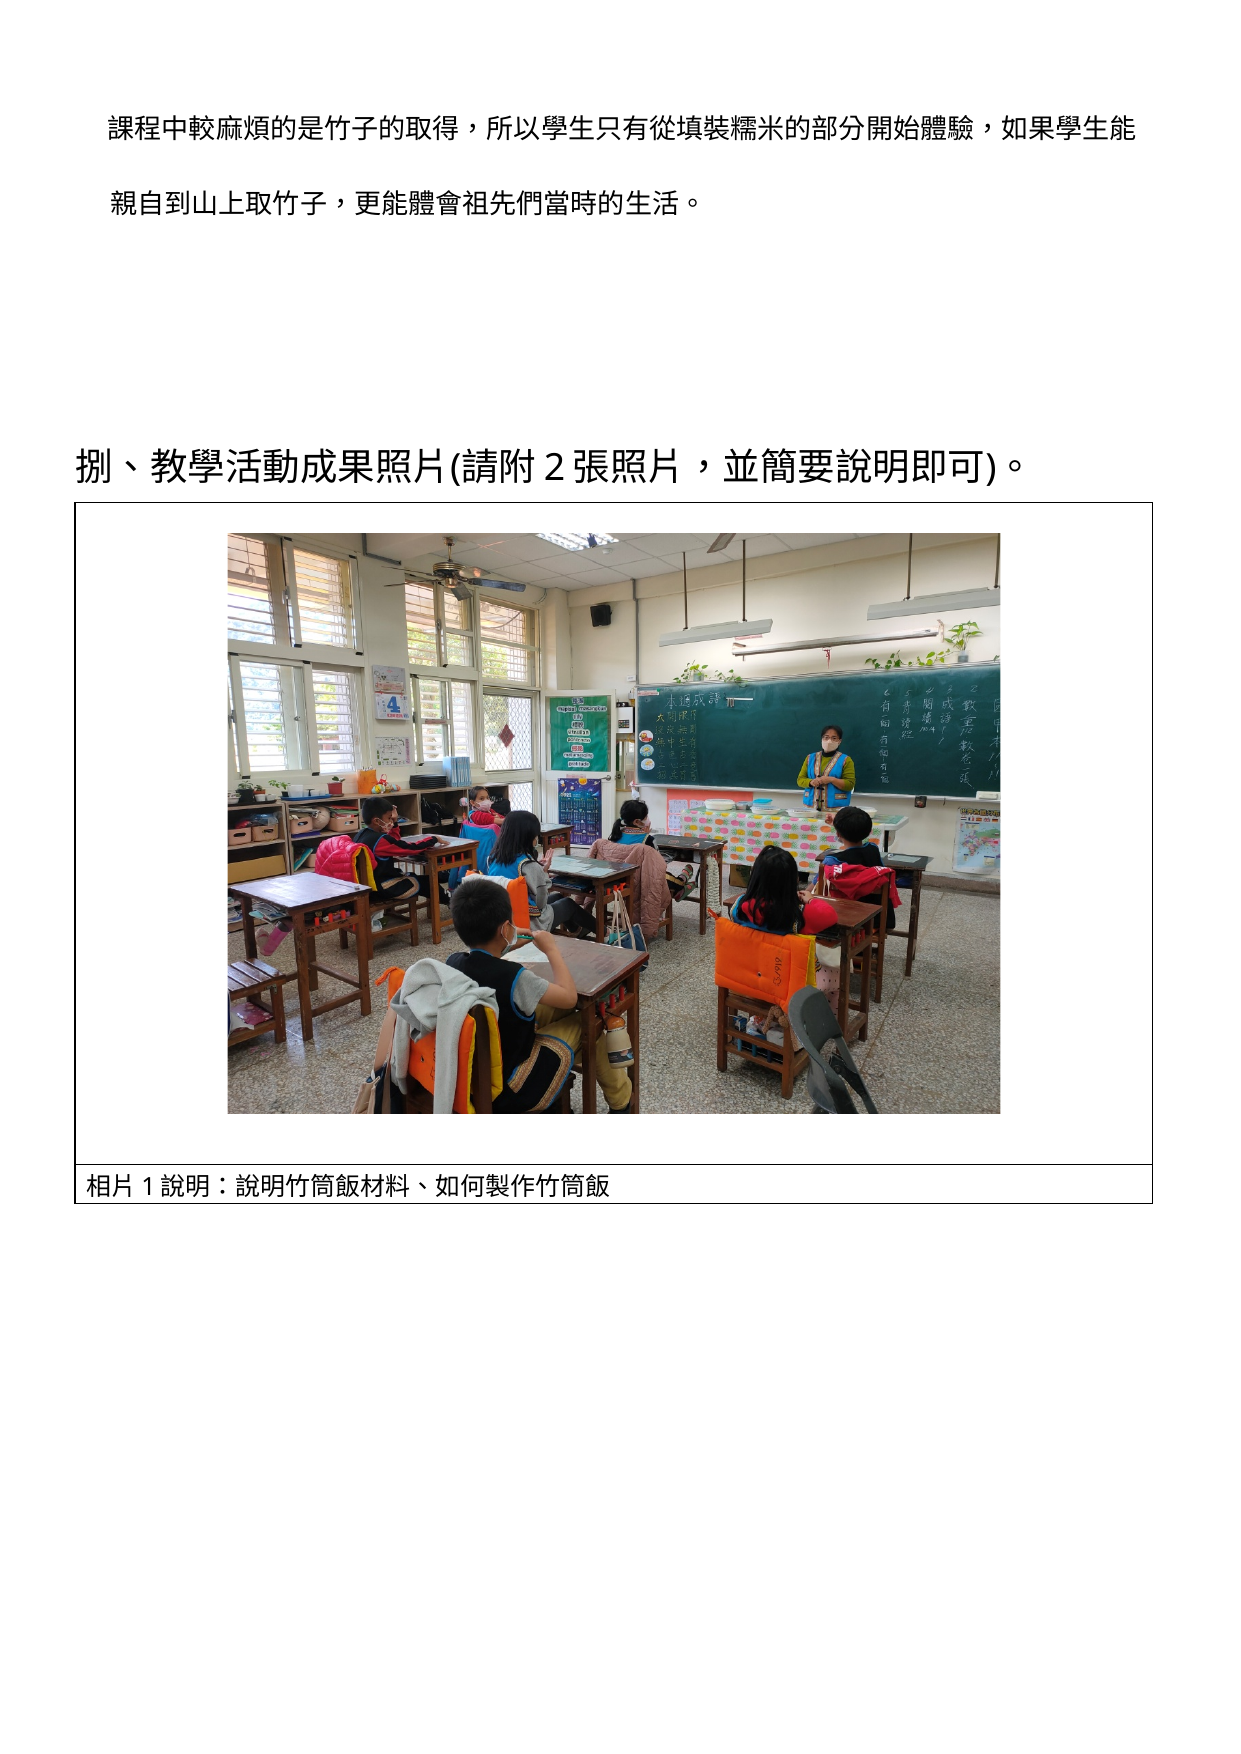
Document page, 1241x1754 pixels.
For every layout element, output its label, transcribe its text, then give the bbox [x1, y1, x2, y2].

text 捌、教學活動成果照片(請附2張照片，並簡要說明即可)。 [75, 427, 1165, 502]
table_header [76, 503, 1152, 1164]
text 親自到山上取竹子，更能體會祖先們當時的生活。 [75, 164, 1165, 239]
table_cell 相片1說明：說明竹筒飯材料、如何製作竹筒飯 [76, 1165, 1152, 1203]
text 課程中較麻煩的是竹子的取得，所以學生只有從填裝糯米的部分開始體驗，如果學生能 [75, 89, 1165, 164]
picture [227, 533, 1001, 1114]
